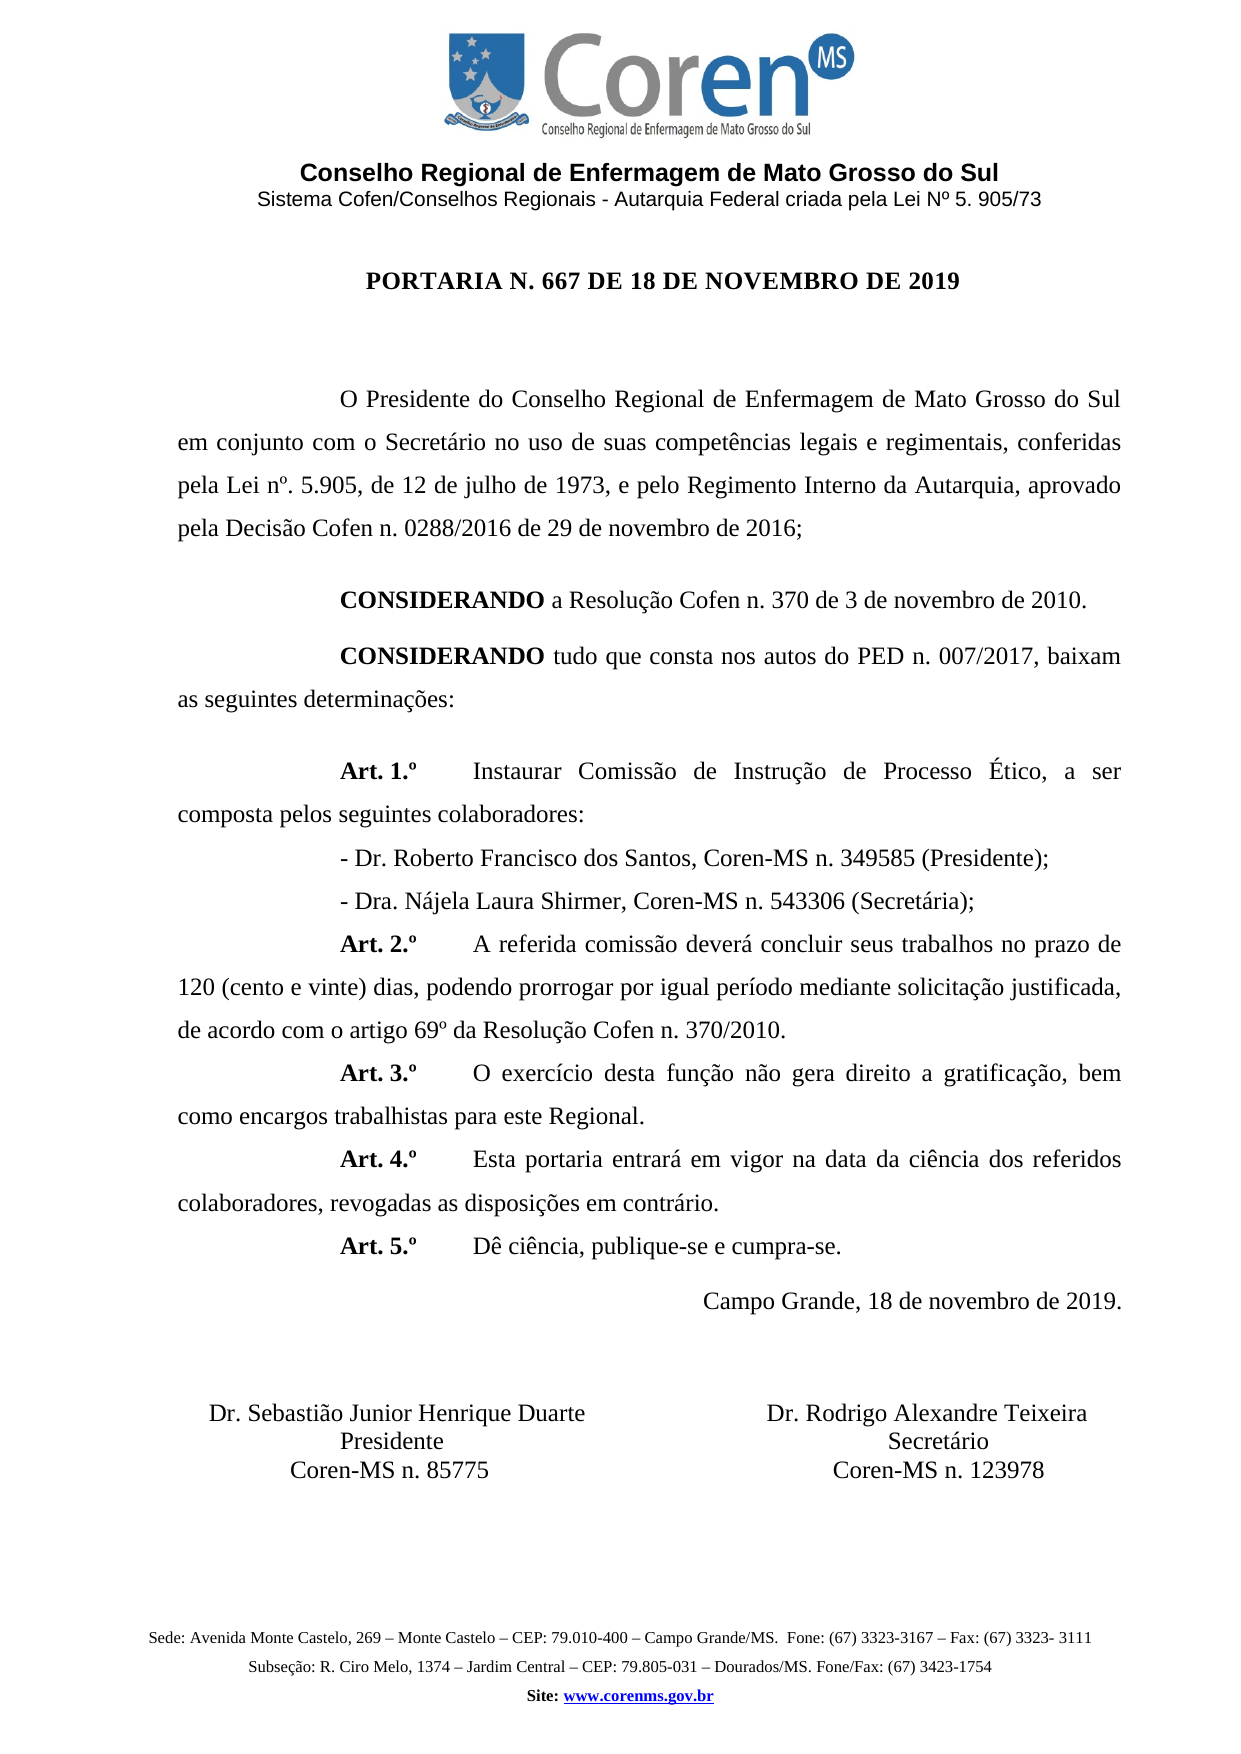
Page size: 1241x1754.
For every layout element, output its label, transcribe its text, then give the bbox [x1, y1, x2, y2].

picture [442, 29, 857, 142]
text Presidente Secretário [177, 1426, 1122, 1455]
list A referida comissão deverá concluir seus trabalhos no prazo de 120 (cento e vinte) dias, podendo prorrogar por igual período mediante solicitação justificada, de acordo com o artigo 69º da Resolução Cofen n. 370/2010. [177, 929, 1122, 1044]
list Esta portaria entrará em vigor na data da ciência dos referidos colaboradores, revogadas as disposições em contrário. [177, 1144, 1122, 1216]
list - Dr. Roberto Francisco dos Santos, Coren-MS n. 349585 (Presidente); [340, 843, 1122, 871]
list Instaurar Comissão de Instrução de Processo Ético, a ser composta pelos seguintes colaboradores: [177, 756, 1122, 828]
list Campo Grande, 18 de novembro de 2019. [340, 1286, 1122, 1315]
text CONSIDERANDO a Resolução Cofen n. 370 de 3 de novembro de 2010. [177, 585, 1122, 614]
list Dê ciência, publique-se e cumpra-se. [177, 1231, 1122, 1259]
text Dr. Sebastião Junior Henrique Duarte Dr. Rodrigo Alexandre Teixeira [177, 1398, 1122, 1426]
list - Dra. Nájela Laura Shirmer, Coren-MS n. 543306 (Secretária); [340, 886, 1122, 914]
text CONSIDERANDO tudo que consta nos autos do PED n. 007/2017, baixam as seguintes determinações: [177, 641, 1122, 713]
text O Presidente do Conselho Regional de Enfermagem de Mato Grosso do Sul em conjunto com o Secretário no uso de suas competências legais e regimentais, conferidas pela Lei nº. 5.905, de 12 de julho de 1973, e pelo Regimento Interno da Autarquia, aprovado pela Decisão Cofen n. 0288/2016 de 29 de novembro de 2016; [177, 384, 1122, 542]
text Coren-MS n. 85775 Coren-MS n. 123978 [177, 1455, 1122, 1484]
list O exercício desta função não gera direito a gratificação, bem como encargos trabalhistas para este Regional. [177, 1058, 1122, 1130]
title Portaria n. 667 de 18 de NOVEMBRO de 2019 [177, 266, 1122, 294]
